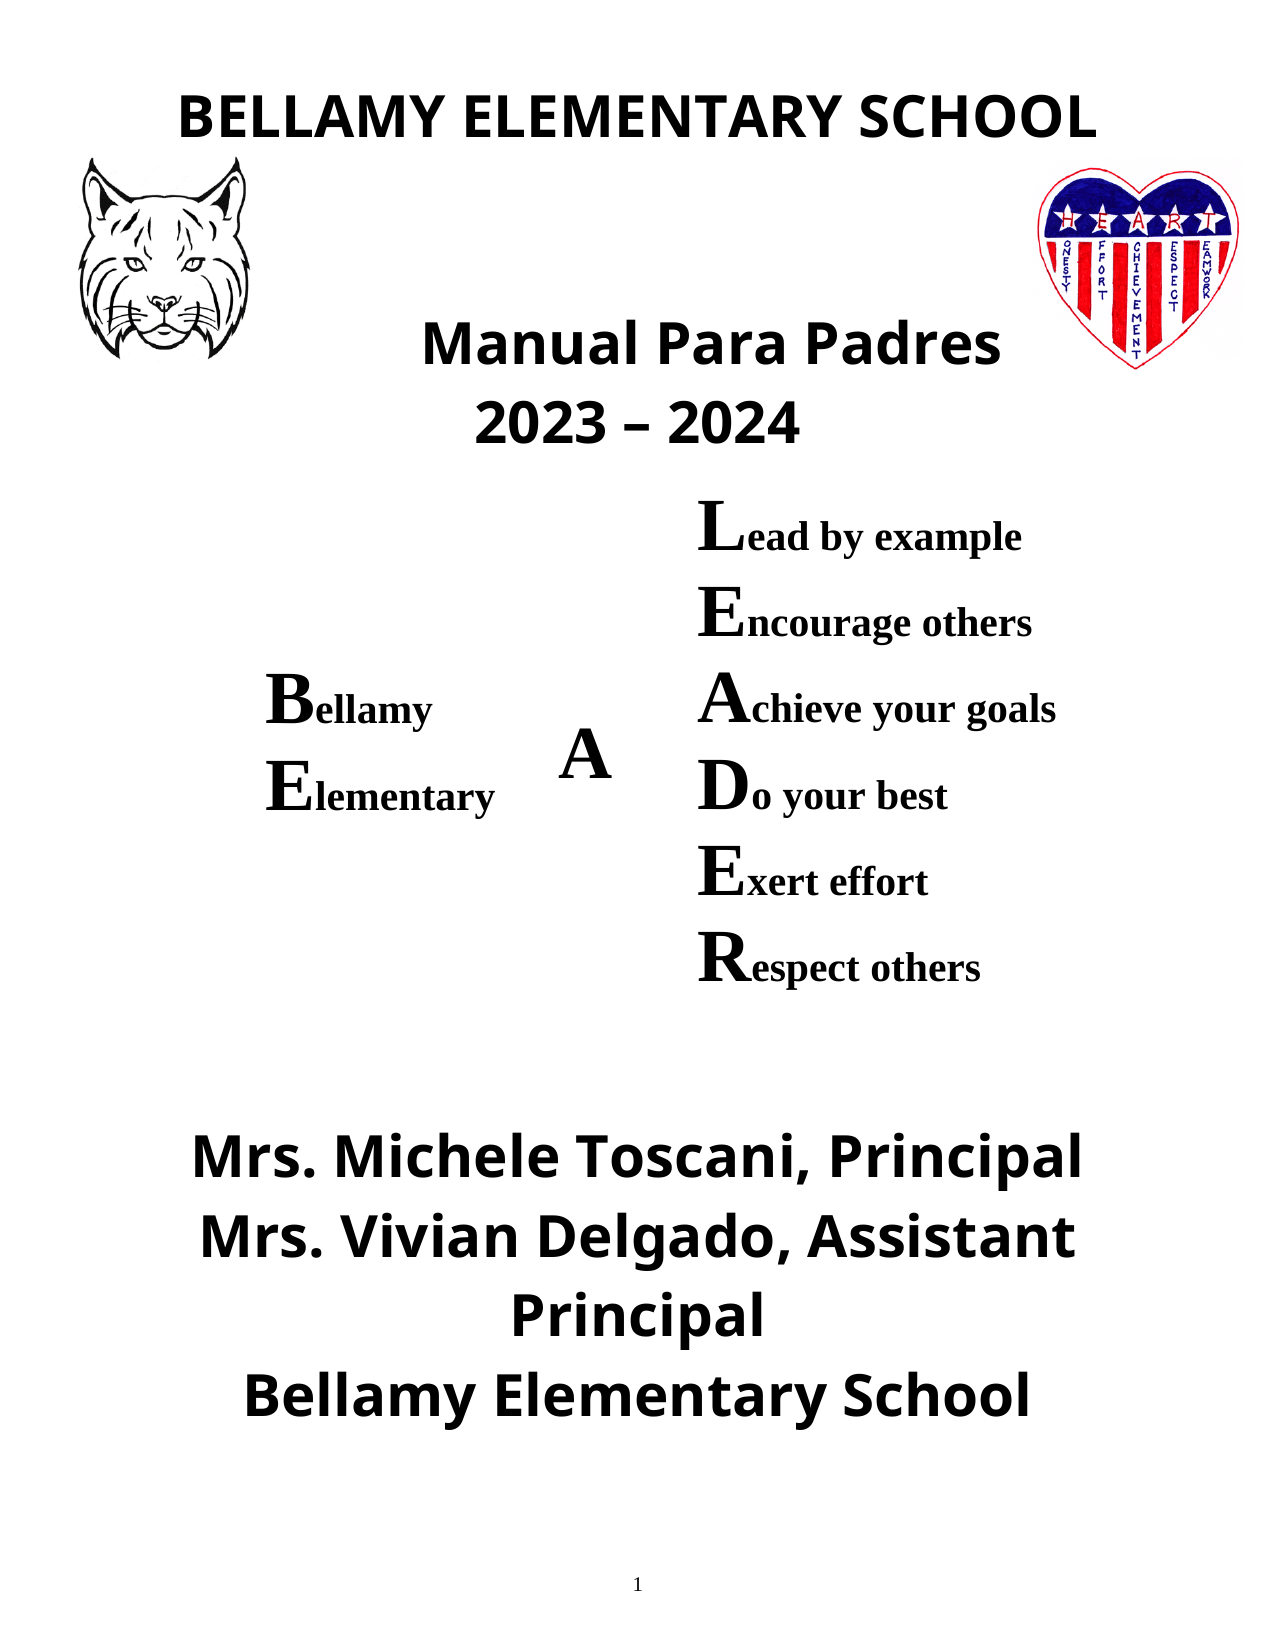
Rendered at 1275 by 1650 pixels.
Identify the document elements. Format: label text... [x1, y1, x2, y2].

text Mrs. Michele Toscani, Principal [75, 1115, 1200, 1195]
text Manual Para Padres [75, 154, 1200, 381]
picture [1031, 157, 1244, 374]
text 2023 – 2024 [75, 381, 1200, 461]
picture [75, 154, 254, 364]
text Bellamy Elementary School [75, 1354, 1200, 1433]
subtitle BELLAMY ELEMENTARY SCHOOL [75, 75, 1200, 154]
text Mrs. Vivian Delgado, Assistant Principal [75, 1195, 1200, 1354]
